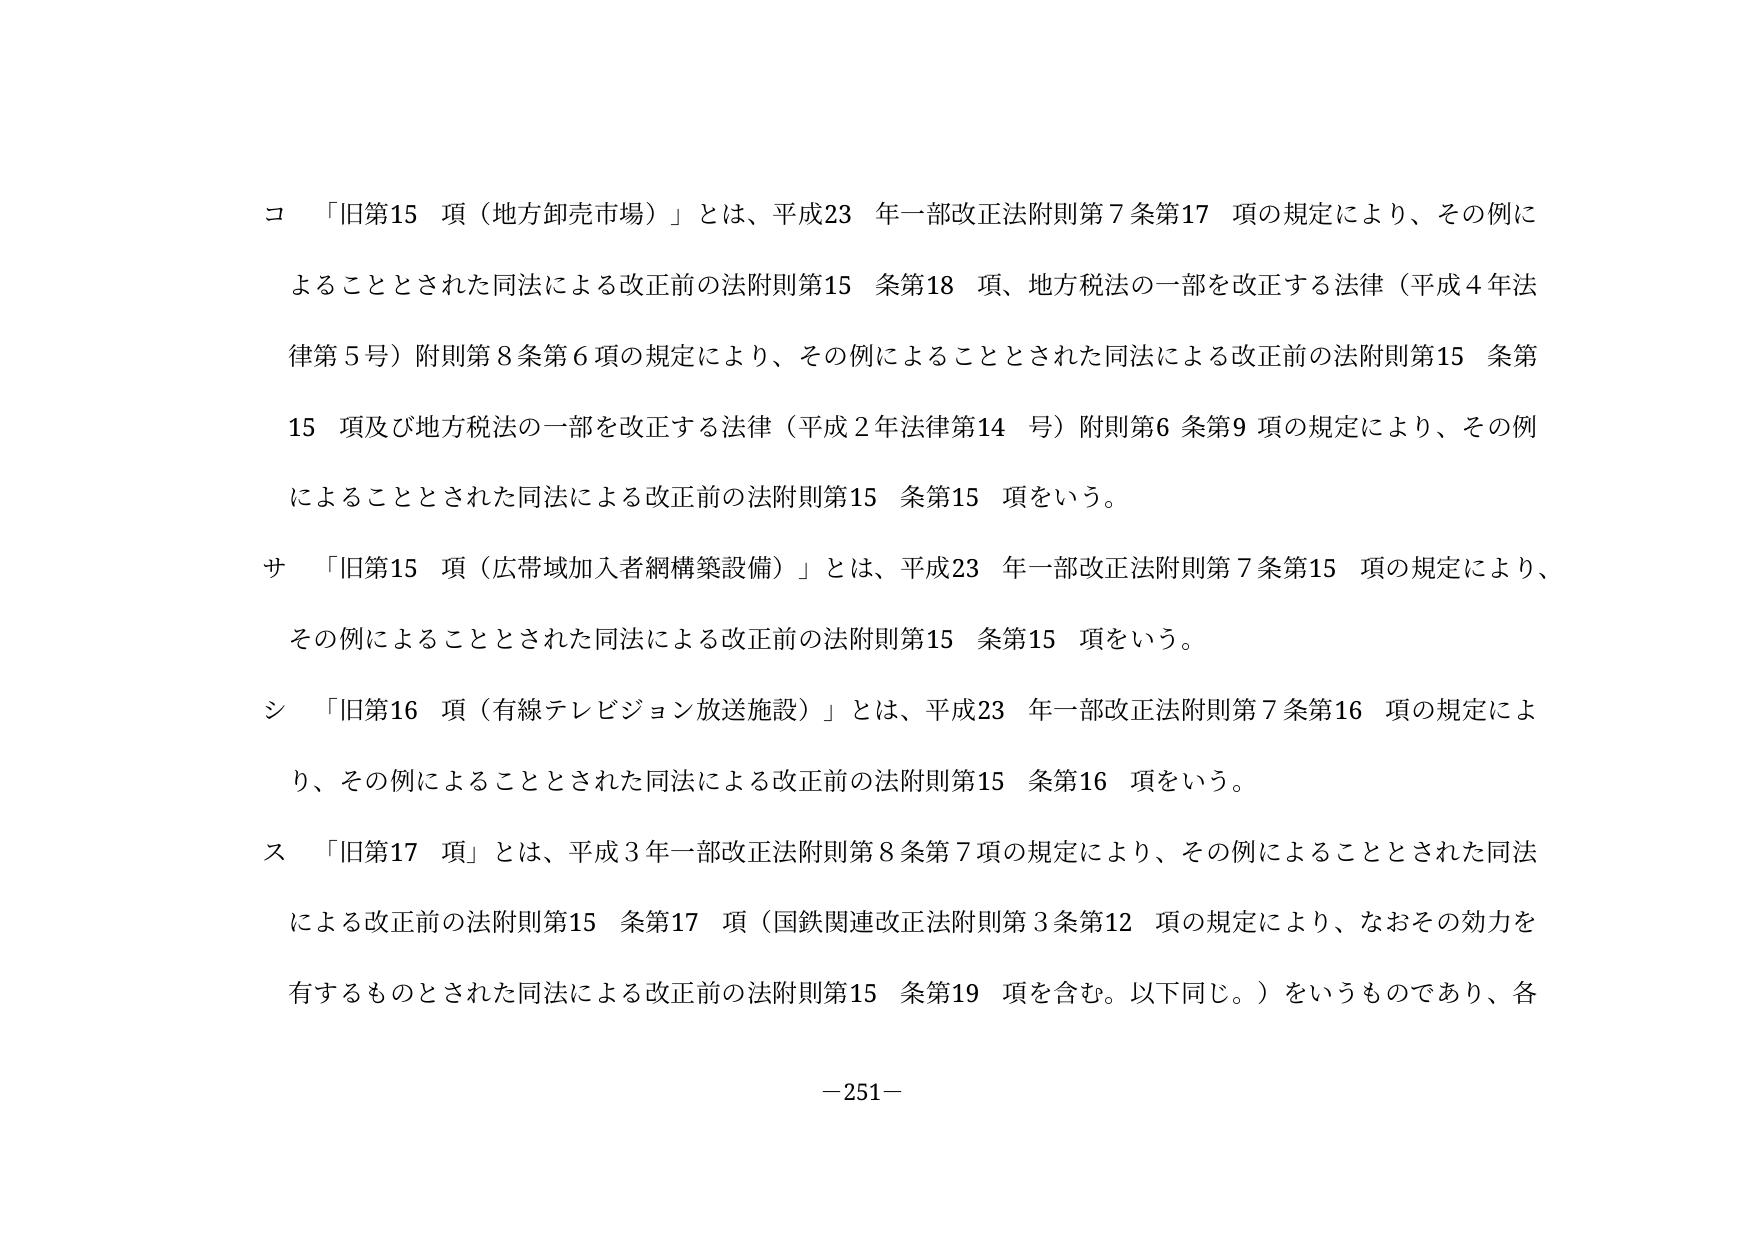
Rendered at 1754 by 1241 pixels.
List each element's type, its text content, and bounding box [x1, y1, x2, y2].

text サ 「旧第15項（広帯域加入者網構築設備）」とは、平成23年一部改正法附則第７条第15項の規定により、その例によることとされた同法による改正前の法附則第15条第15項をいう。 [253, 532, 1538, 673]
text コ 「旧第15項（地方卸売市場）」とは、平成23年一部改正法附則第７条第17項の規定により、その例によることとされた同法による改正前の法附則第15条第18項、地方税法の一部を改正する法律（平成４年法律第５号）附則第８条第６項の規定により、その例によることとされた同法による改正前の法附則第15条第15項及び地方税法の一部を改正する法律（平成２年法律第14号）附則第6条第9項の規定により、その例によることとされた同法による改正前の法附則第15条第15項をいう。 [253, 177, 1538, 532]
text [253, 815, 1538, 1027]
text シ 「旧第16項（有線テレビジョン放送施設）」とは、平成23年一部改正法附則第７条第16項の規定により、その例によることとされた同法による改正前の法附則第15条第16項をいう。 [253, 673, 1538, 815]
